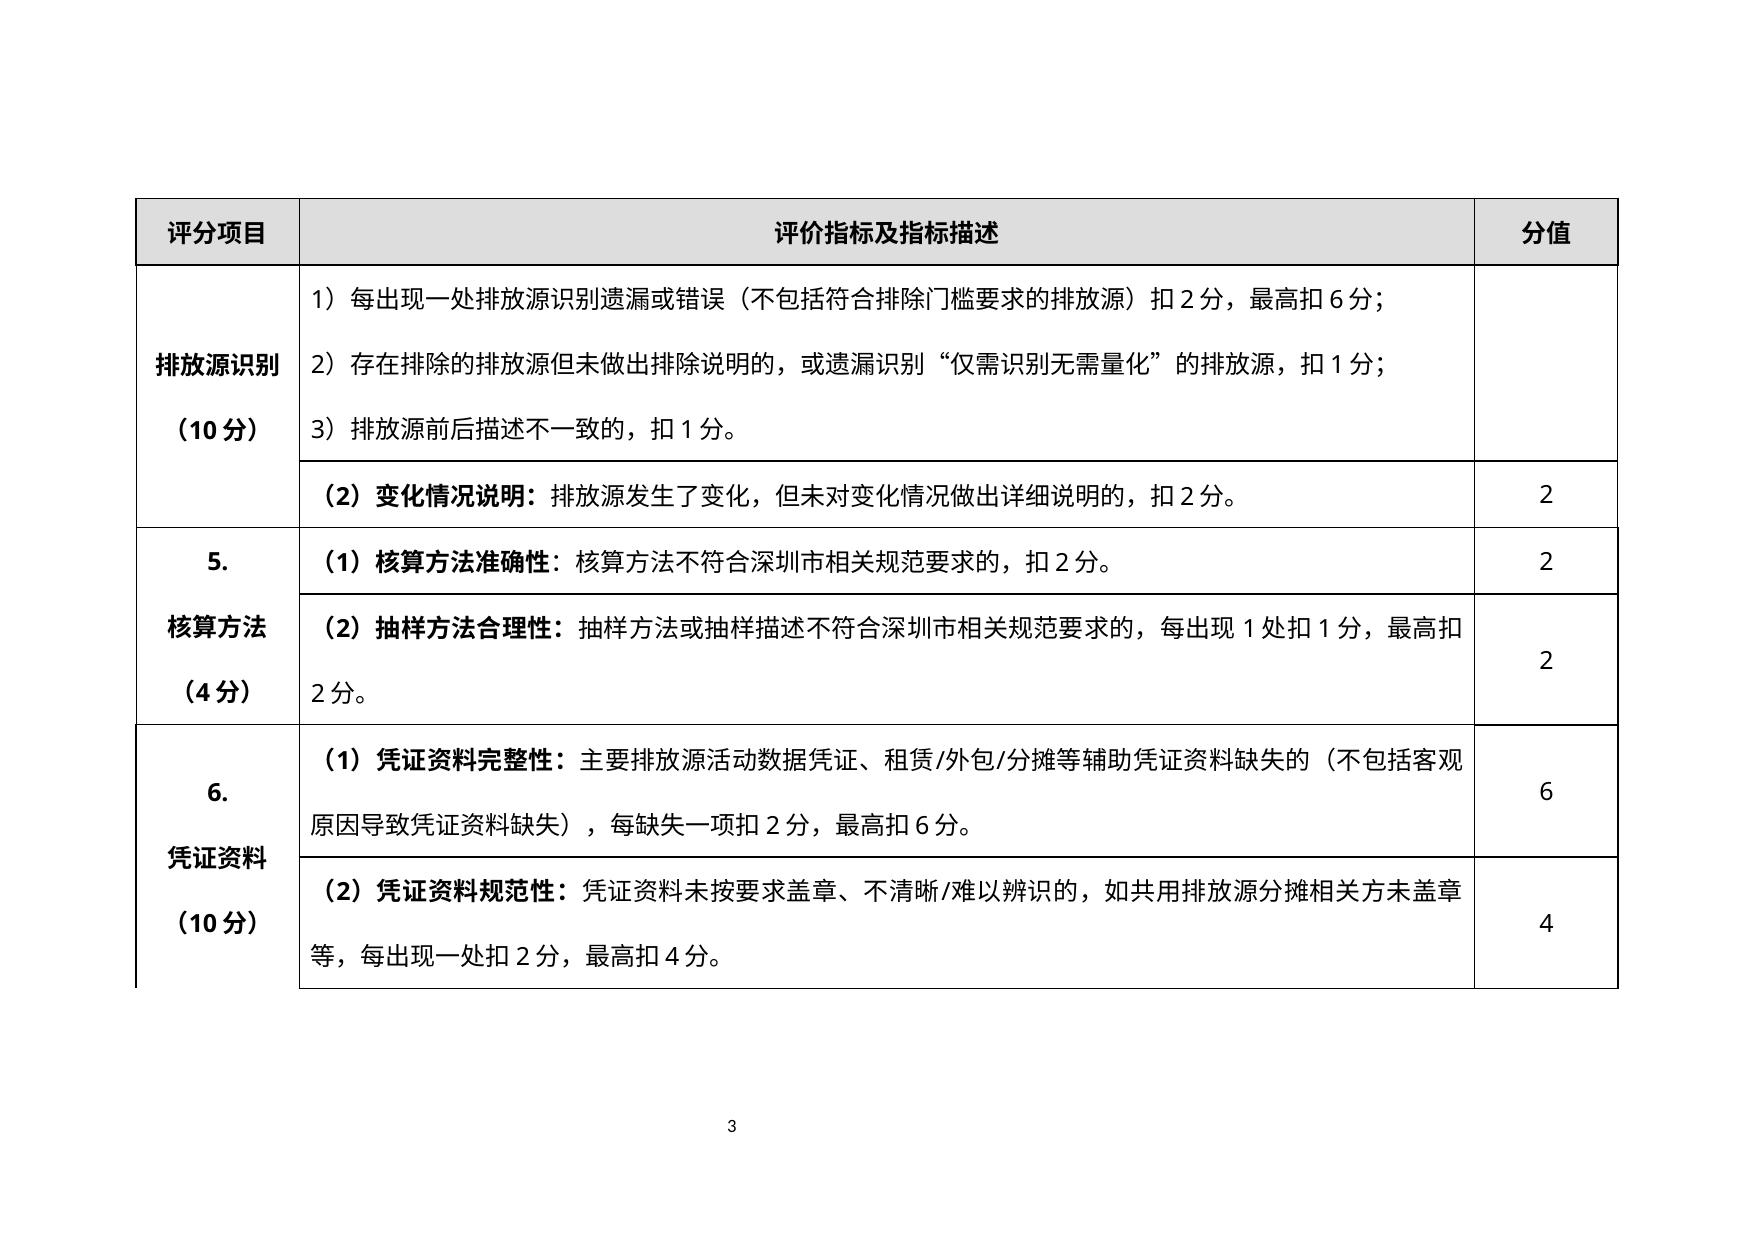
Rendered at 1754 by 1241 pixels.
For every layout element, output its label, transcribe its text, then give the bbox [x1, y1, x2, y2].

table_cell 6. 凭证资料 （10分） [137, 725, 299, 987]
table_cell 5. 核算方法 （4分） [137, 528, 299, 724]
table_cell （2）凭证资料规范性：凭证资料未按要求盖章、不清晰/难以辨识的，如共用排放源分摊相关方未盖章等，每出现一处扣2分，最高扣4分。 [300, 858, 1474, 987]
table_header 评价指标及指标描述 [300, 199, 1474, 264]
table_cell 2 [1475, 595, 1617, 724]
table_cell 8 [1475, 266, 1617, 460]
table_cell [300, 266, 1474, 460]
table_cell 6 [1475, 726, 1617, 856]
table_cell （1）凭证资料完整性：主要排放源活动数据凭证、租赁/外包/分摊等辅助凭证资料缺失的（不包括客观原因导致凭证资料缺失），每缺失一项扣2分，最高扣6分。 [300, 725, 1474, 856]
table_cell 4 [1475, 858, 1617, 987]
table_cell 2 [1475, 528, 1617, 593]
table_cell 4. 排放源识别 （10分） [137, 266, 299, 527]
table_cell （2）变化情况说明：排放源发生了变化，但未对变化情况做出详细说明的，扣2分。 [300, 462, 1474, 527]
table_cell （1）核算方法准确性：核算方法不符合深圳市相关规范要求的，扣2分。 [300, 528, 1474, 593]
table_header 评分项目 [137, 199, 299, 264]
table_header 分值 [1475, 199, 1617, 264]
table_cell 2 [1475, 462, 1617, 527]
table_cell （2）抽样方法合理性：抽样方法或抽样描述不符合深圳市相关规范要求的，每出现1处扣1分，最高扣2分。 [300, 595, 1474, 724]
